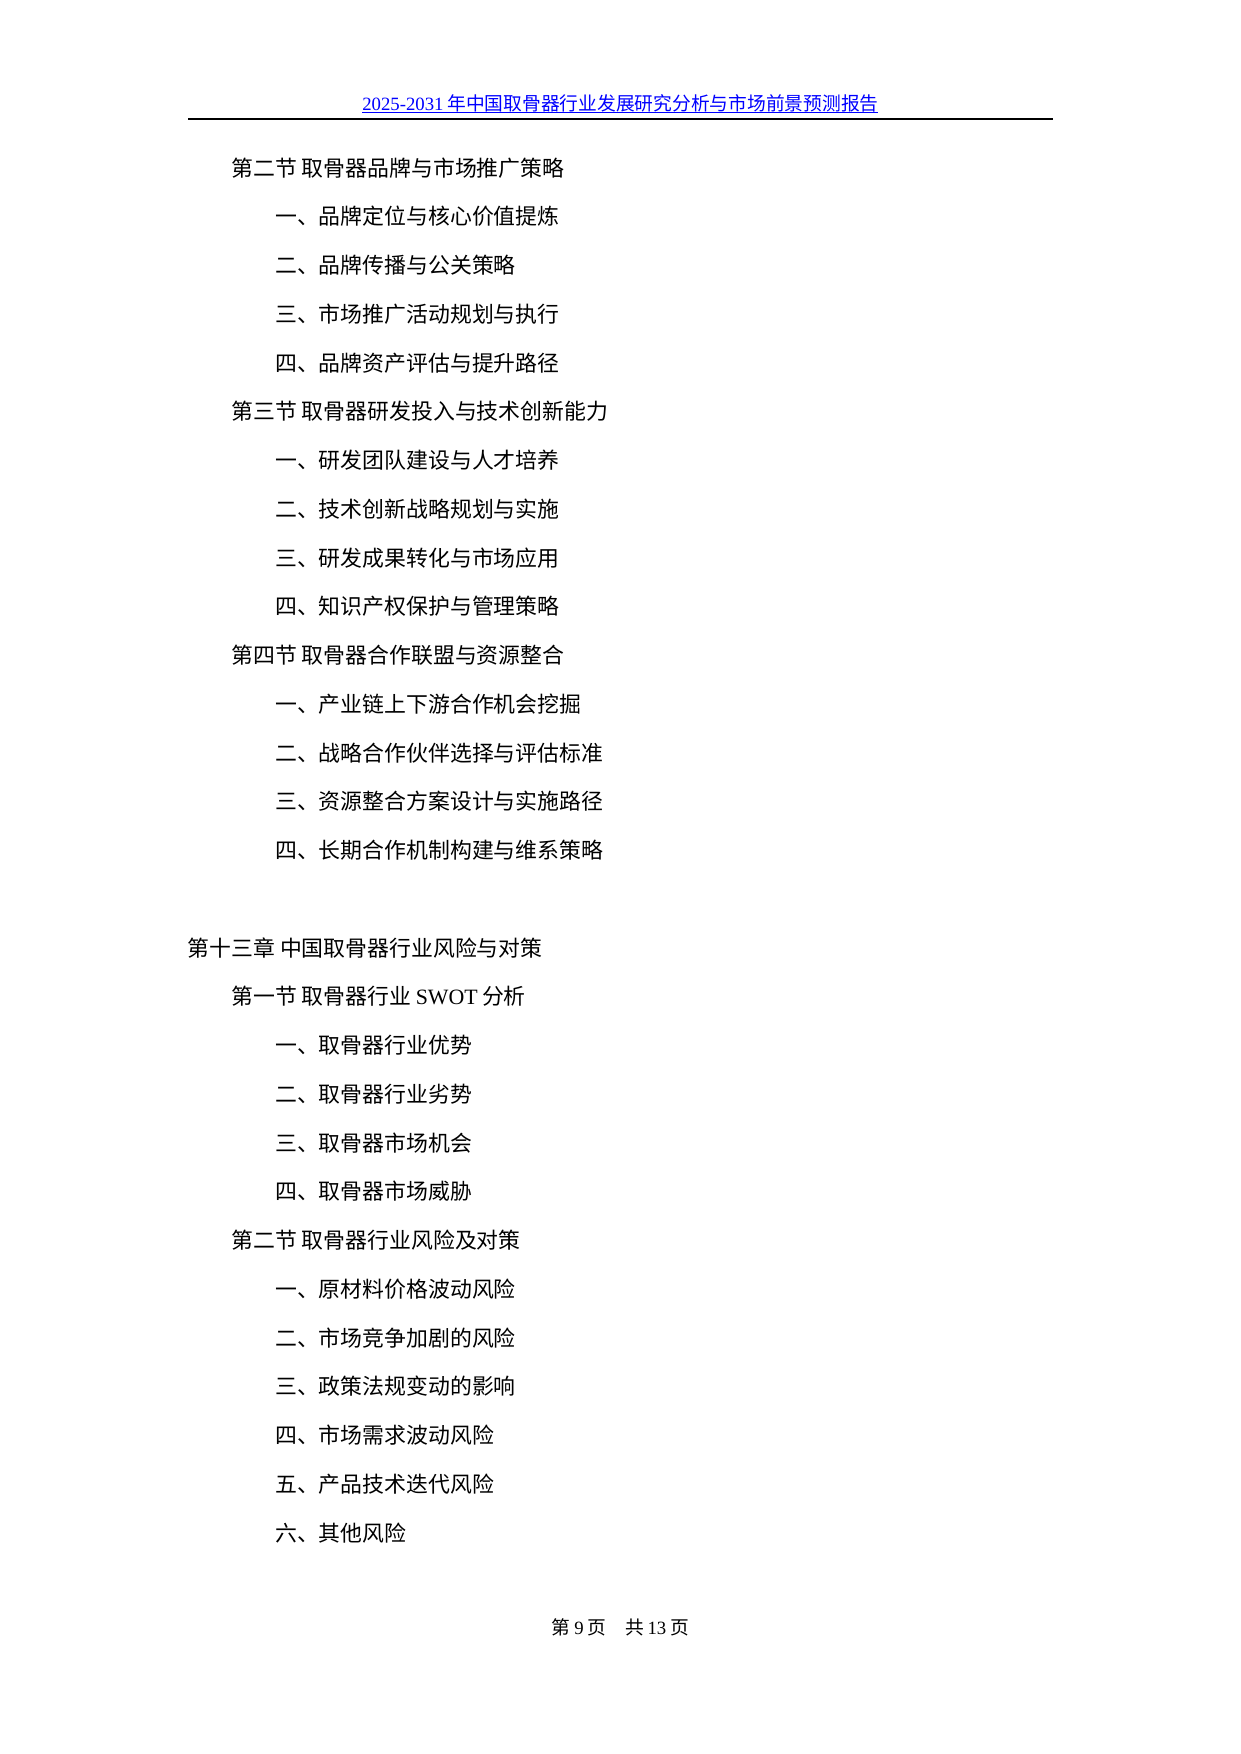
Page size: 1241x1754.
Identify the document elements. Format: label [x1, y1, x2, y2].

text [187, 150, 1053, 1548]
